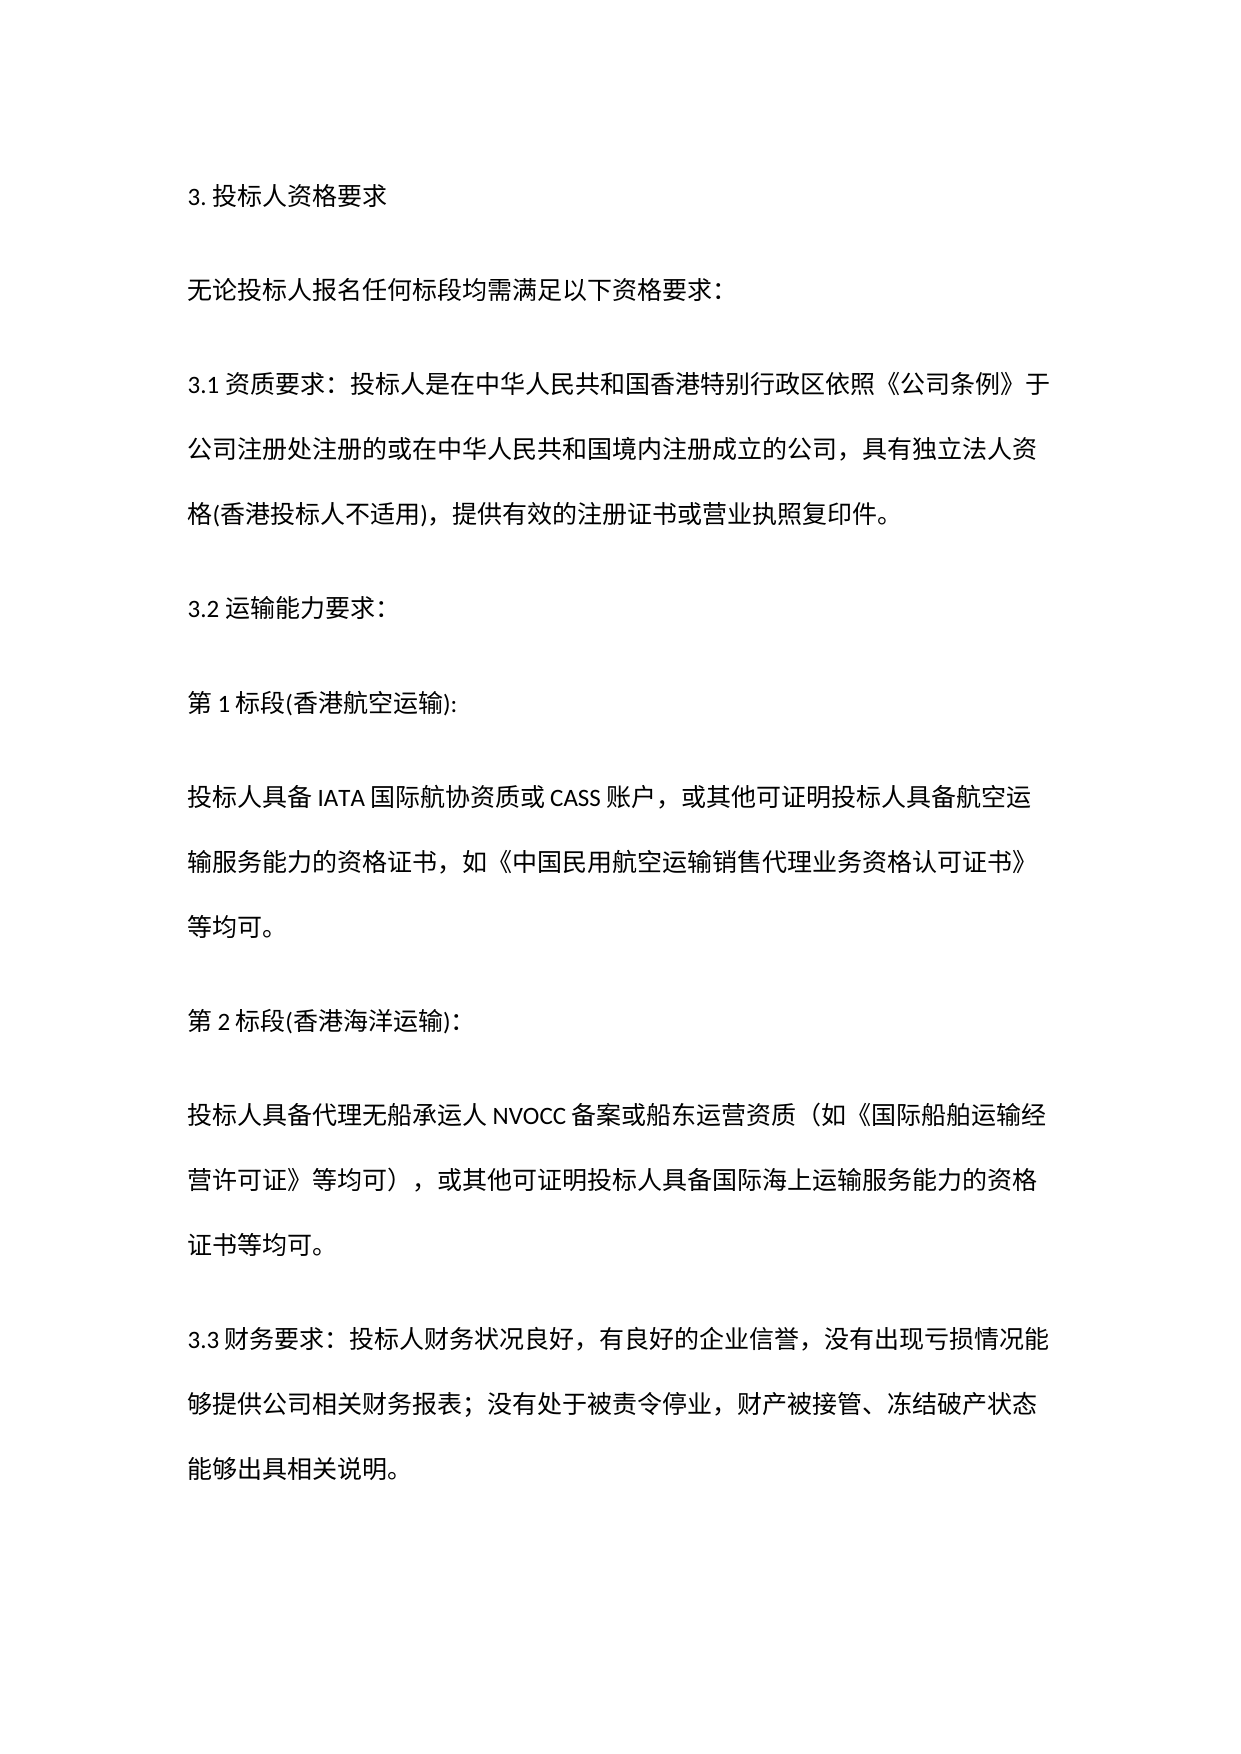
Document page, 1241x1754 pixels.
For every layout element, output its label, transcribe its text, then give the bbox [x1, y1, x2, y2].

text 投标人具备IATA国际航协资质或CASS账户，或其他可证明投标人具备航空运输服务能力的资格证书，如《中国民用航空运输销售代理业务资格认可证书》等均可。 [187, 763, 1053, 958]
text 投标人具备代理无船承运人NVOCC备案或船东运营资质（如《国际船舶运输经营许可证》等均可），或其他可证明投标人具备国际海上运输服务能力的资格证书等均可。 [187, 1081, 1053, 1276]
text 第1标段(香港航空运输): [187, 669, 1053, 734]
text 3.3财务要求：投标人财务状况良好，有良好的企业信誉，没有出现亏损情况能够提供公司相关财务报表；没有处于被责令停业，财产被接管、冻结破产状态能够出具相关说明。 [187, 1305, 1053, 1500]
text 3.1 资质要求：投标人是在中华人民共和国香港特别行政区依照《公司条例》于公司注册处注册的或在中华人民共和国境内注册成立的公司，具有独立法人资格(香港投标人不适用)，提供有效的注册证书或营业执照复印件。 [187, 350, 1053, 545]
text 第2标段(香港海洋运输)： [187, 987, 1053, 1052]
text 3. 投标人资格要求 [187, 162, 1053, 227]
text 无论投标人报名任何标段均需满足以下资格要求： [187, 256, 1053, 321]
text 3.2 运输能力要求： [187, 574, 1053, 639]
